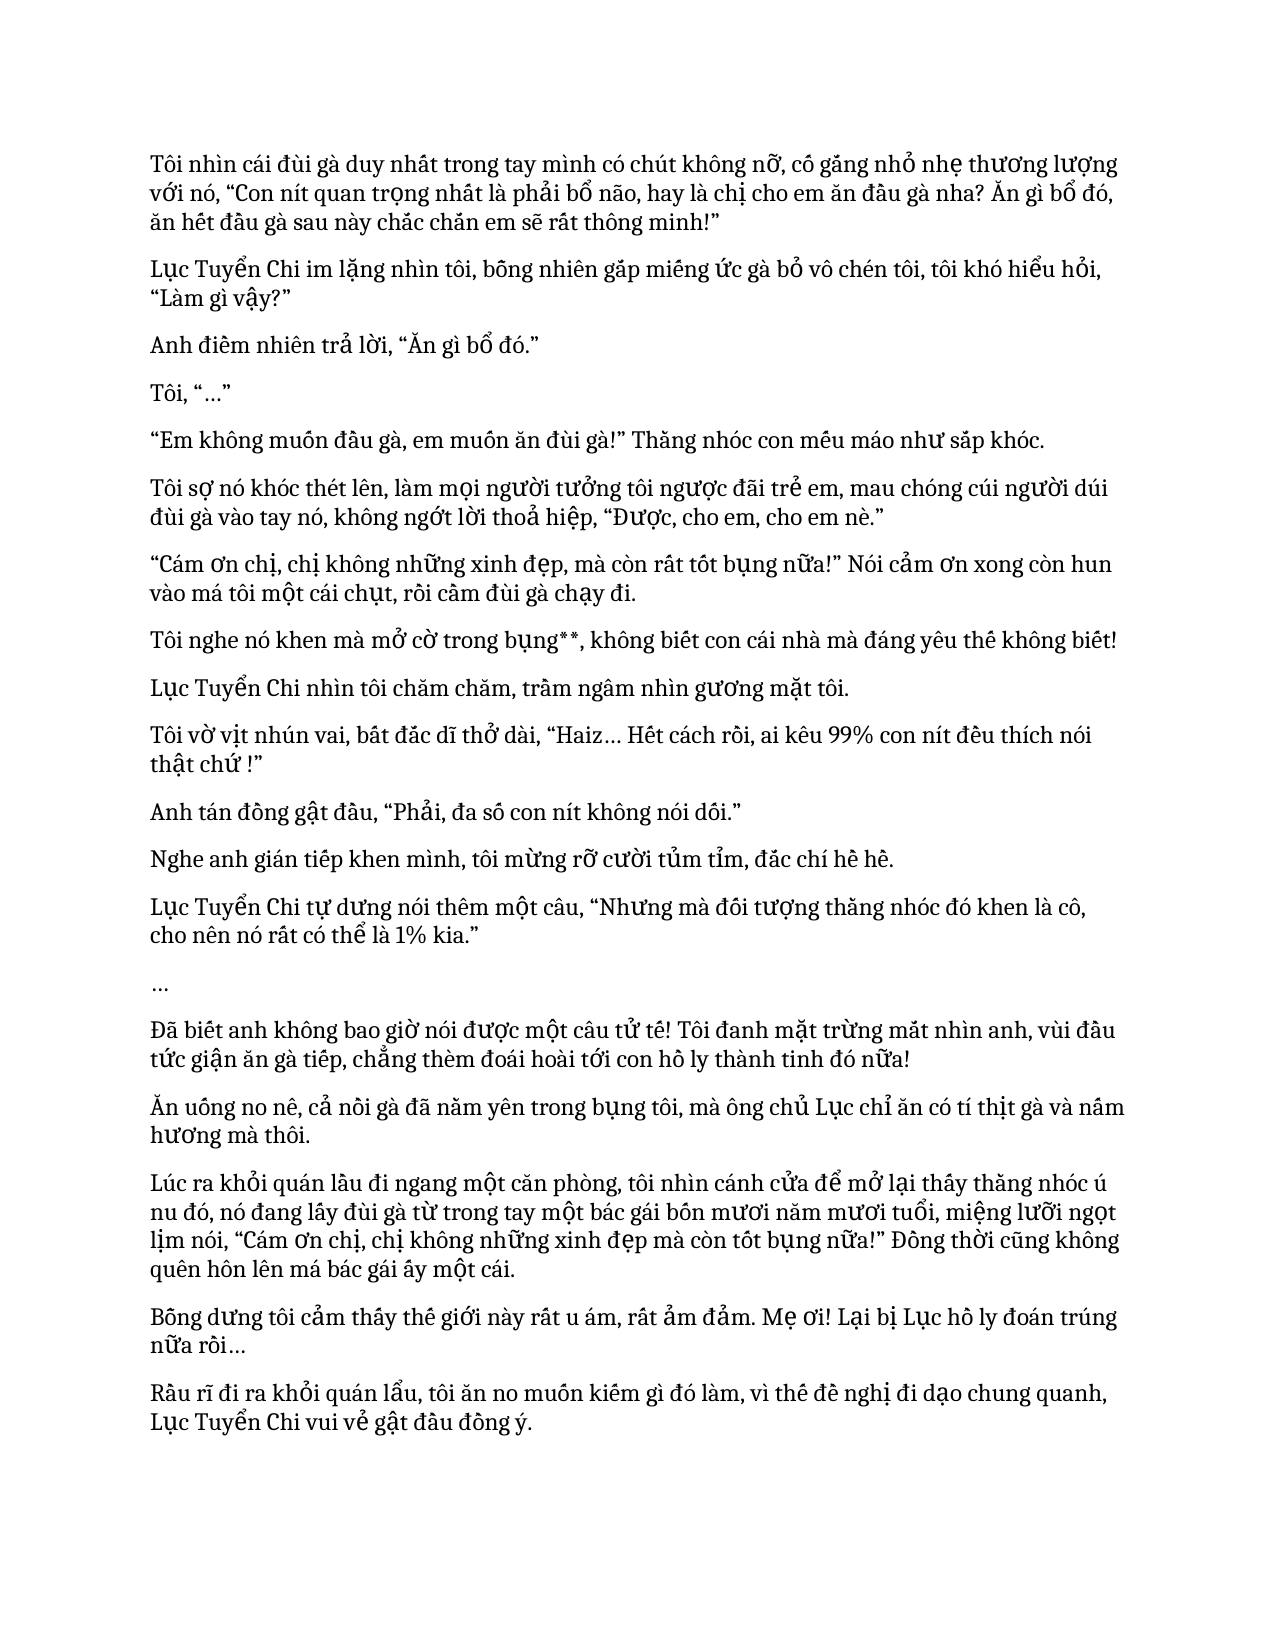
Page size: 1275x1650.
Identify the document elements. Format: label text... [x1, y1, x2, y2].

text Nghe anh gián tiếp khen mình, tôi mừng rỡ cười tủm tỉm, đắc chí hề hề. [150, 845, 1125, 874]
text Lúc ra khỏi quán lầu đi ngang một căn phòng, tôi nhìn cánh cửa để mở lại thấy thằng nhóc ú nu đó, nó đang lấy đùi gà từ trong tay một bác gái bốn mươi năm mươi tuổi, miệng lưỡi ngọt lịm nói, “Cám ơn chị, chị không những xinh đẹp mà còn tốt bụng nữa!” Đồng thời cũng không quên hôn lên má bác gái ấy một cái. [150, 1169, 1125, 1284]
text Tôi, “…” [150, 379, 1125, 407]
text “Cám ơn chị, chị không những xinh đẹp, mà còn rất tốt bụng nữa!” Nói cảm ơn xong còn hun vào má tôi một cái chụt, rồi cầm đùi gà chạy đi. [150, 550, 1125, 607]
text Anh điềm nhiên trả lời, “Ăn gì bổ đó.” [150, 331, 1125, 360]
text Ăn uống no nê, cả nồi gà đã nằm yên trong bụng tôi, mà ông chủ Lục chỉ ăn có tí thịt gà và nấm hương mà thôi. [150, 1092, 1125, 1150]
text “Em không muốn đầu gà, em muốn ăn đùi gà!” Thằng nhóc con mếu máo như sắp khóc. [150, 426, 1125, 455]
text Rầu rĩ đi ra khỏi quán lẩu, tôi ăn no muốn kiếm gì đó làm, vì thế đề nghị đi dạo chung quanh, Lục Tuyển Chi vui vẻ gật đầu đồng ý. [150, 1379, 1125, 1436]
text Anh tán đồng gật đầu, “Phải, đa số con nít không nói dối.” [150, 797, 1125, 826]
text Tôi vờ vịt nhún vai, bất đắc dĩ thở dài, “Haiz… Hết cách rồi, ai kêu 99% con nít đều thích nói thật chứ !” [150, 721, 1125, 779]
text Lục Tuyển Chi nhìn tôi chăm chăm, trầm ngâm nhìn gương mặt tôi. [150, 674, 1125, 702]
text Tôi nghe nó khen mà mở cờ trong bụng**, không biết con cái nhà mà đáng yêu thế không biết! [150, 626, 1125, 655]
text Lục Tuyển Chi tự dưng nói thêm một câu, “Nhưng mà đối tượng thằng nhóc đó khen là cô, cho nên nó rất có thể là 1% kia.” [150, 892, 1125, 950]
text Bỗng dưng tôi cảm thấy thế giới này rất u ám, rất ảm đảm. Mẹ ơi! Lại bị Lục hồ ly đoán trúng nữa rồi… [150, 1302, 1125, 1360]
text Lục Tuyển Chi im lặng nhìn tôi, bỗng nhiên gắp miếng ức gà bỏ vô chén tôi, tôi khó hiểu hỏi, “Làm gì vậy?” [150, 255, 1125, 312]
text Tôi nhìn cái đùi gà duy nhất trong tay mình có chút không nỡ, cố gắng nhỏ nhẹ thương lượng với nó, “Con nít quan trọng nhất là phải bổ não, hay là chị cho em ăn đầu gà nha? Ăn gì bổ đó, ăn hết đầu gà sau này chắc chắn em sẽ rất thông minh!” [150, 150, 1125, 236]
text Đã biết anh không bao giờ nói được một câu tử tế! Tôi đanh mặt trừng mắt nhìn anh, vùi đầu tức giận ăn gà tiếp, chẳng thèm đoái hoài tới con hồ ly thành tinh đó nữa! [150, 1016, 1125, 1074]
text Tôi sợ nó khóc thét lên, làm mọi người tưởng tôi ngược đãi trẻ em, mau chóng cúi người dúi đùi gà vào tay nó, không ngớt lời thoả hiệp, “Được, cho em, cho em nè.” [150, 474, 1125, 531]
text … [150, 969, 1125, 997]
